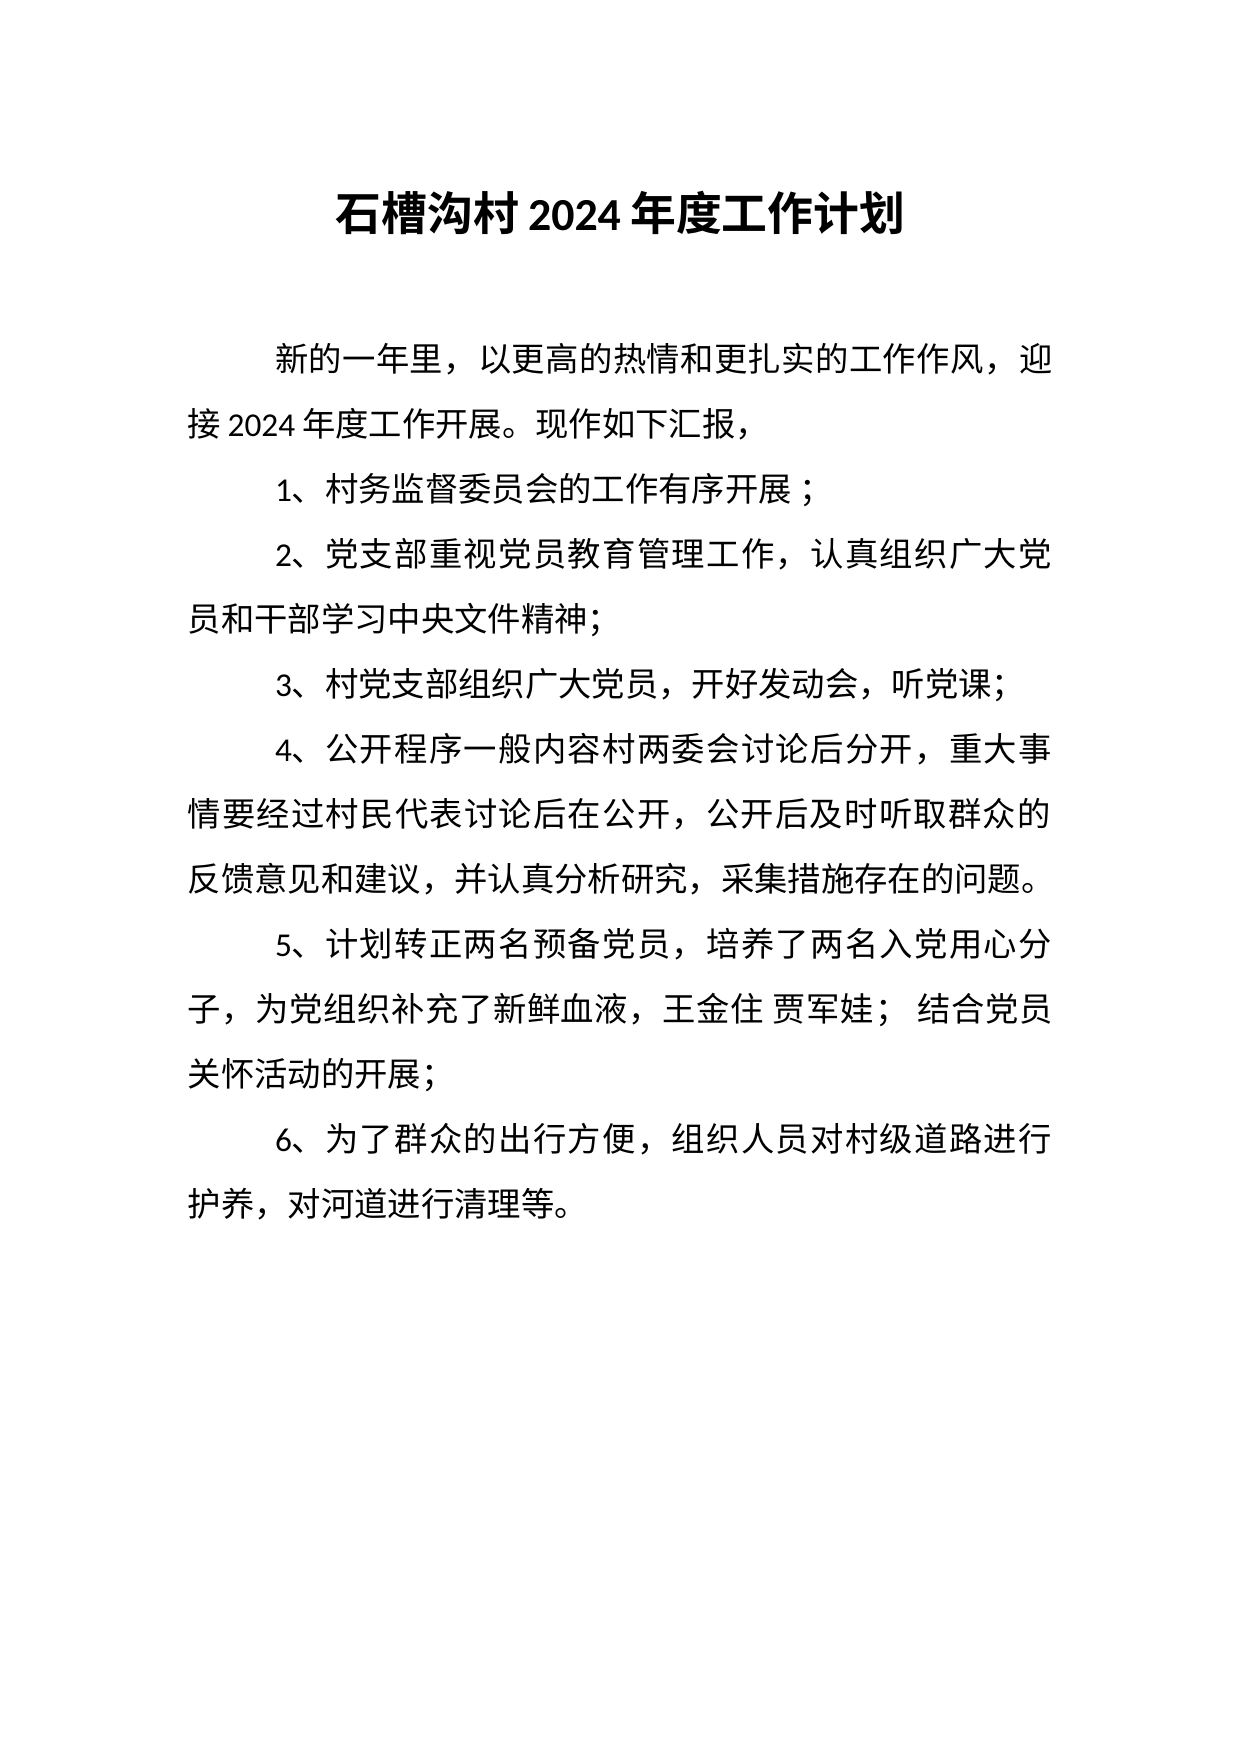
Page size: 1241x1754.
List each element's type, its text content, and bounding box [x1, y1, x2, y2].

list 公开程序一般内容村两委会讨论后分开，重大事情要经过村民代表讨论后在公开，公开后及时听取群众的反馈意见和建议，并认真分析研究，采集措施存在的问题。 [187, 714, 1053, 909]
list 村党支部组织广大党员，开好发动会，听党课； [187, 649, 1053, 714]
text 新的一年里，以更高的热情和更扎实的工作作风，迎接2024年度工作开展。现作如下汇报， [187, 324, 1053, 454]
list 党支部重视党员教育管理工作，认真组织广大党员和干部学习中央文件精神； [187, 519, 1053, 649]
list 为了群众的出行方便，组织人员对村级道路进行护养，对河道进行清理等。 [187, 1104, 1053, 1234]
text 石槽沟村2024年度工作计划 [187, 162, 1053, 259]
list 村务监督委员会的工作有序开展 ； [187, 454, 1053, 519]
list 计划转正两名预备党员，培养了两名入党用心分子，为党组织补充了新鲜血液，王金住 贾军娃； 结合党员关怀活动的开展； [187, 909, 1053, 1104]
